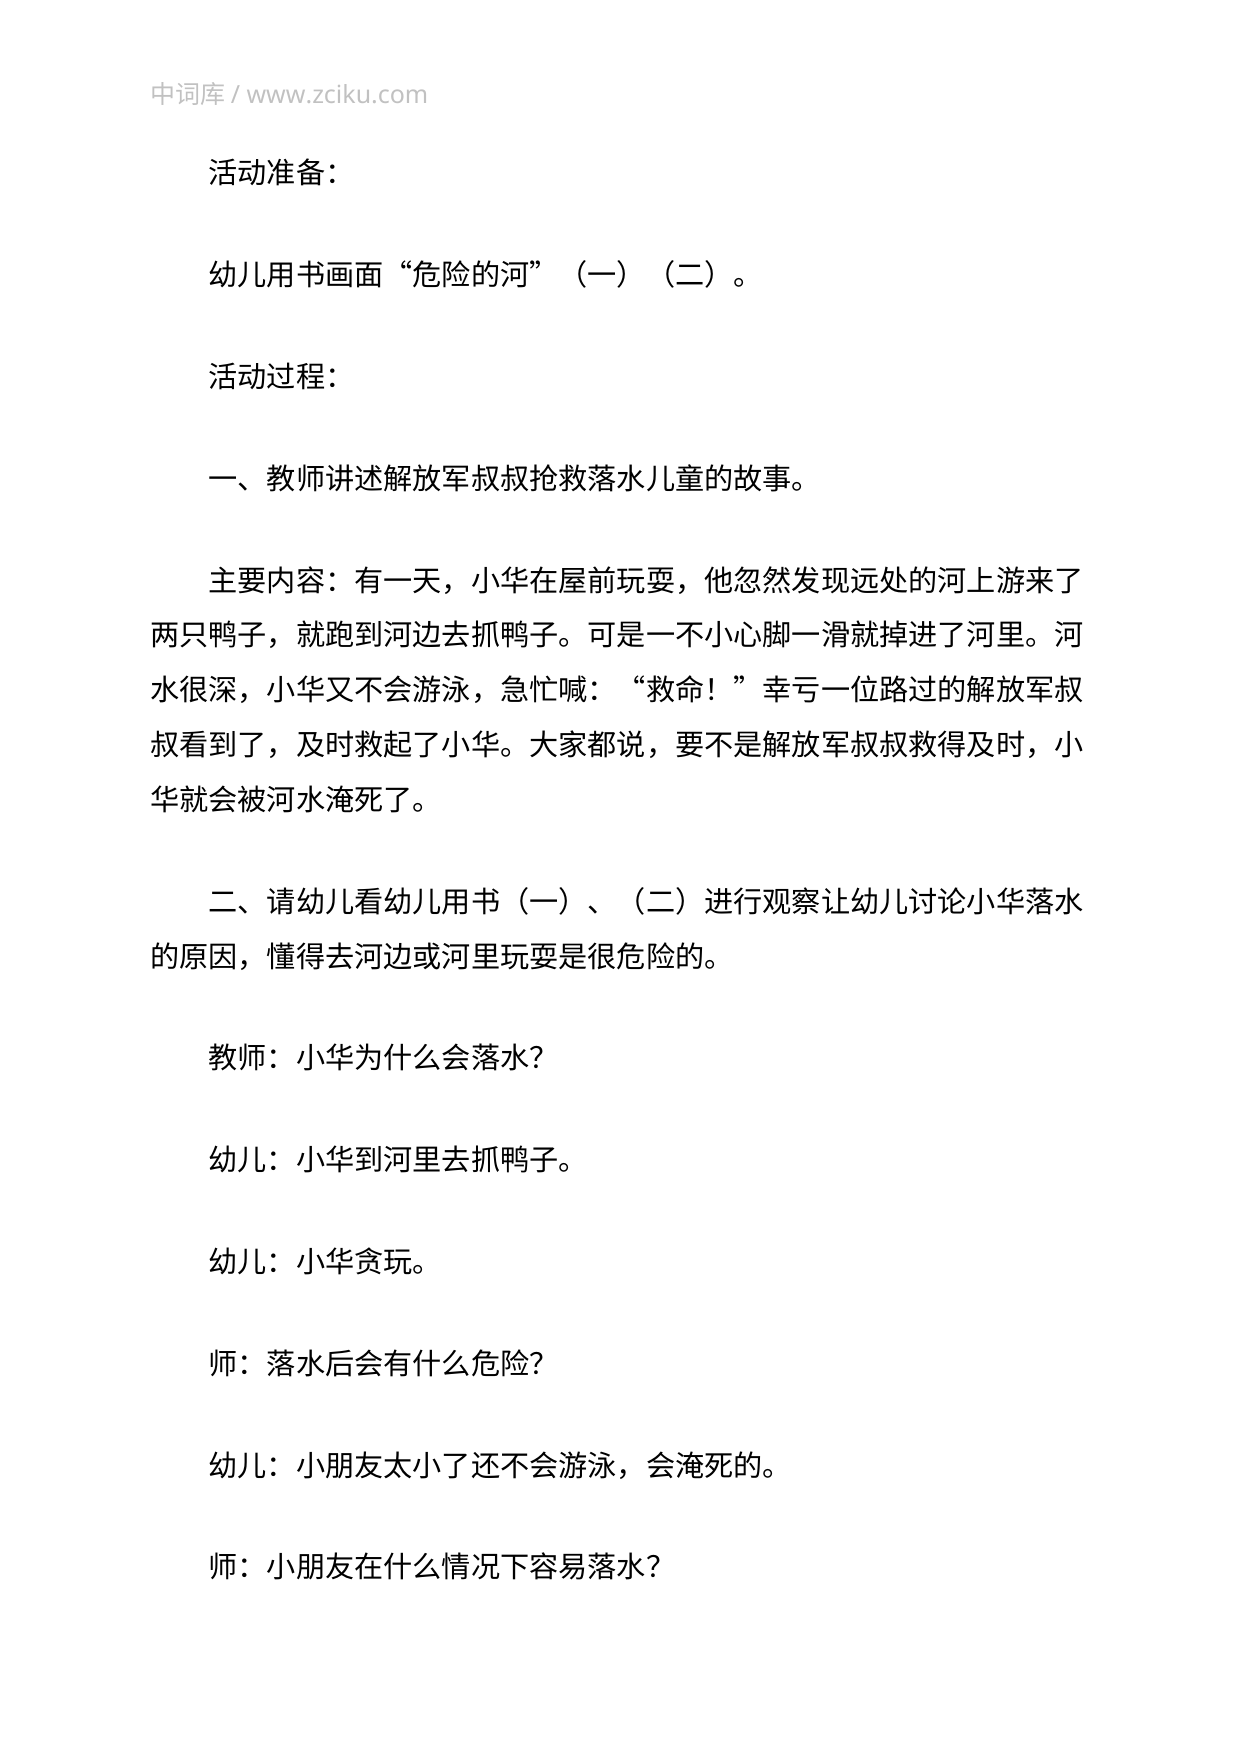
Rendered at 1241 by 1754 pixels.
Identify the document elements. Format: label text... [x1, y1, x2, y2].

text 一、教师讲述解放军叔叔抢救落水儿童的故事。 [150, 455, 1090, 498]
text 师：落水后会有什么危险？ [150, 1340, 1090, 1383]
text 幼儿用书画面“危险的河”（一）（二）。 [150, 252, 1090, 294]
text 活动准备： [150, 150, 1090, 192]
text 幼儿：小朋友太小了还不会游泳，会淹死的。 [150, 1442, 1090, 1484]
text 师：小朋友在什么情况下容易落水？ [150, 1544, 1090, 1586]
text 教师：小华为什么会落水？ [150, 1035, 1090, 1077]
text 幼儿：小华贪玩。 [150, 1239, 1090, 1281]
text 幼儿：小华到河里去抓鸭子。 [150, 1137, 1090, 1179]
text 活动过程： [150, 353, 1090, 396]
text 二、请幼儿看幼儿用书（一）、（二）进行观察让幼儿讨论小华落水的原因，懂得去河边或河里玩耍是很危险的。 [150, 878, 1090, 976]
text 主要内容：有一天，小华在屋前玩耍，他忽然发现远处的河上游来了两只鸭子，就跑到河边去抓鸭子。可是一不小心脚一滑就掉进了河里。河水很深，小华又不会游泳，急忙喊：“救命！”幸亏一位路过的解放军叔叔看到了，及时救起了小华。大家都说，要不是解放军叔叔救得及时，小华就会被河水淹死了。 [150, 557, 1090, 819]
